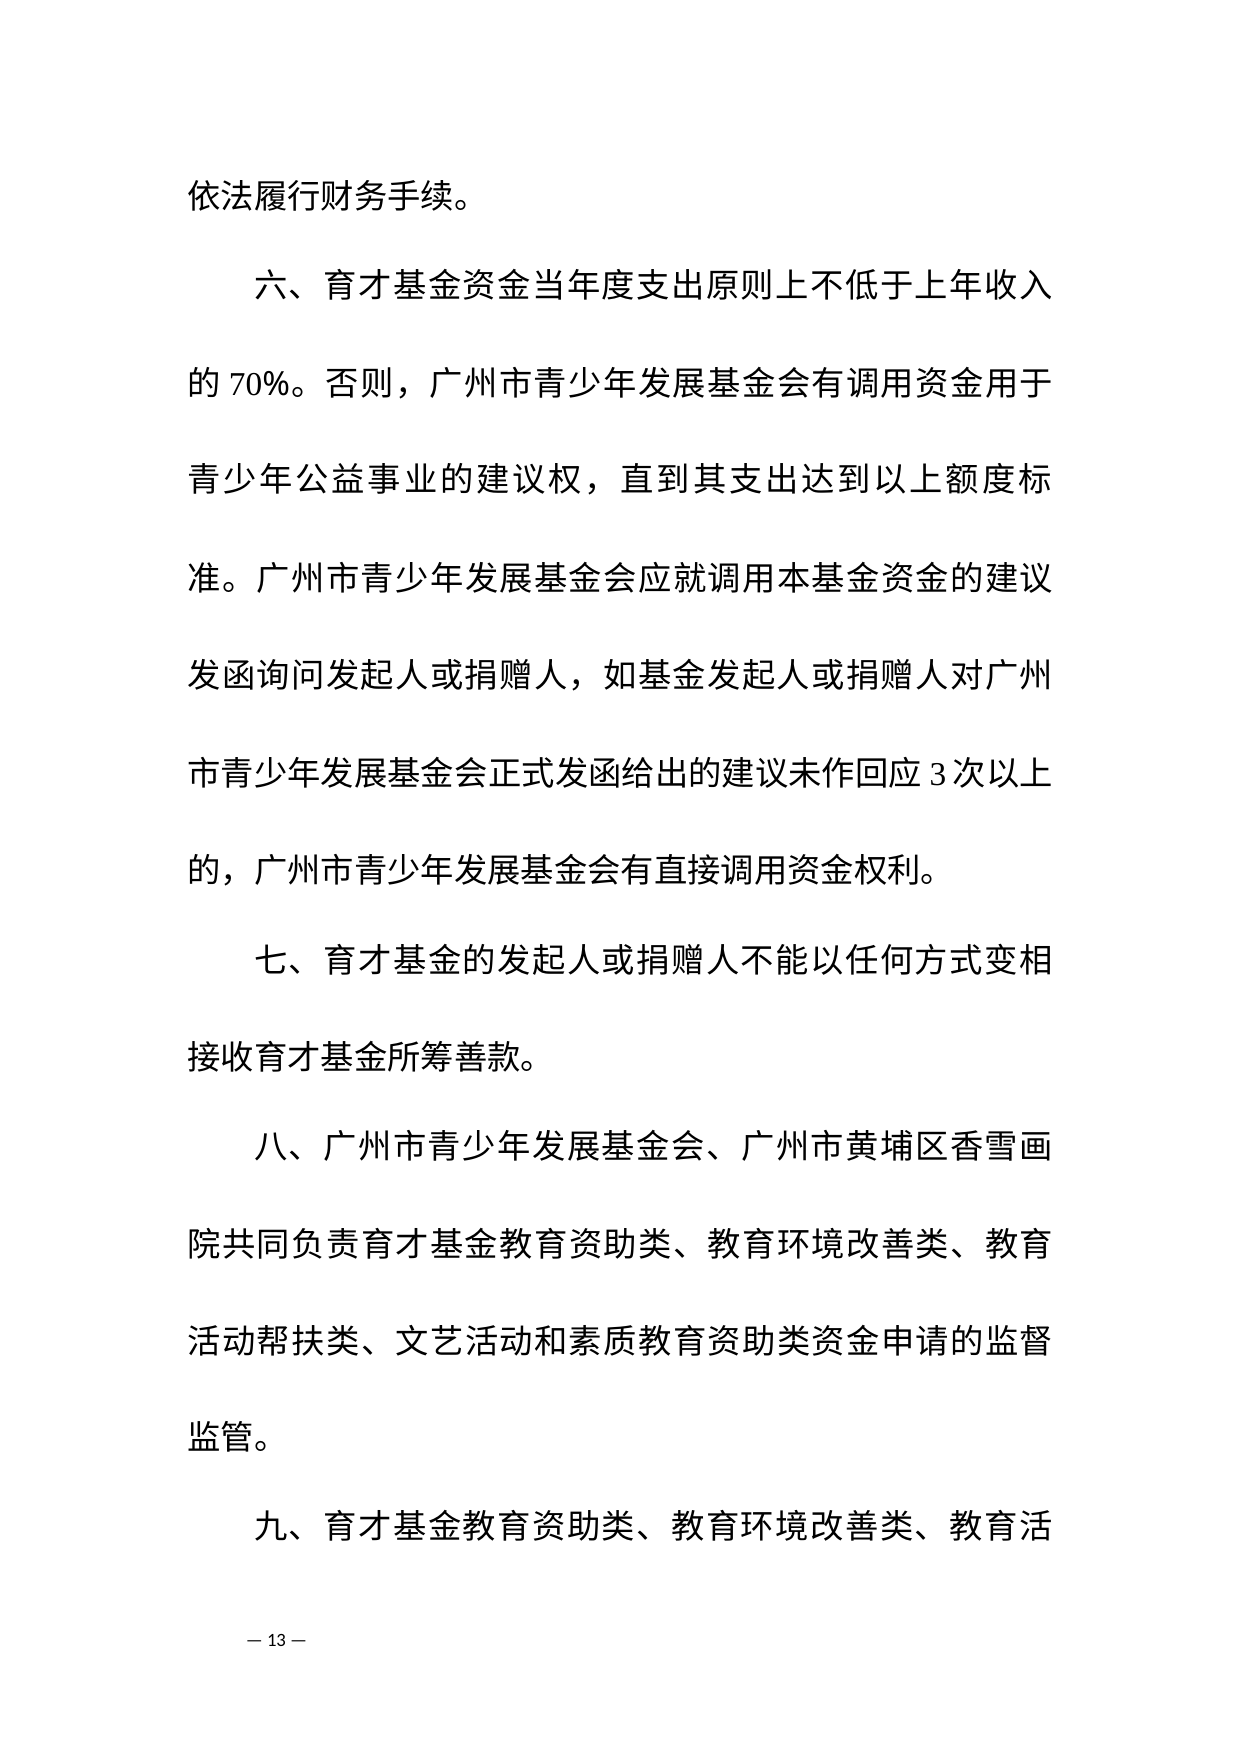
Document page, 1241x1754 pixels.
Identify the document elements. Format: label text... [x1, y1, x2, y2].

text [187, 1492, 1053, 1557]
text 六、育才基金资金当年度支出原则上不低于上年收入的70%。否则，广州市青少年发展基金会有调用资金用于青少年公益事业的建议权，直到其支出达到以上额度标准。广州市青少年发展基金会应就调用本基金资金的建议发函询问发起人或捐赠人，如基金发起人或捐赠人对广州市青少年发展基金会正式发函给出的建议未作回应3次以上的，广州市青少年发展基金会有直接调用资金权利。 [187, 251, 1053, 901]
text 八、广州市青少年发展基金会、广州市黄埔区香雪画院共同负责育才基金教育资助类、教育环境改善类、教育活动帮扶类、文艺活动和素质教育资助类资金申请的监督监管。 [187, 1112, 1053, 1469]
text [187, 162, 1053, 227]
text 七、育才基金的发起人或捐赠人不能以任何方式变相接收育才基金所筹善款。 [187, 925, 1053, 1088]
